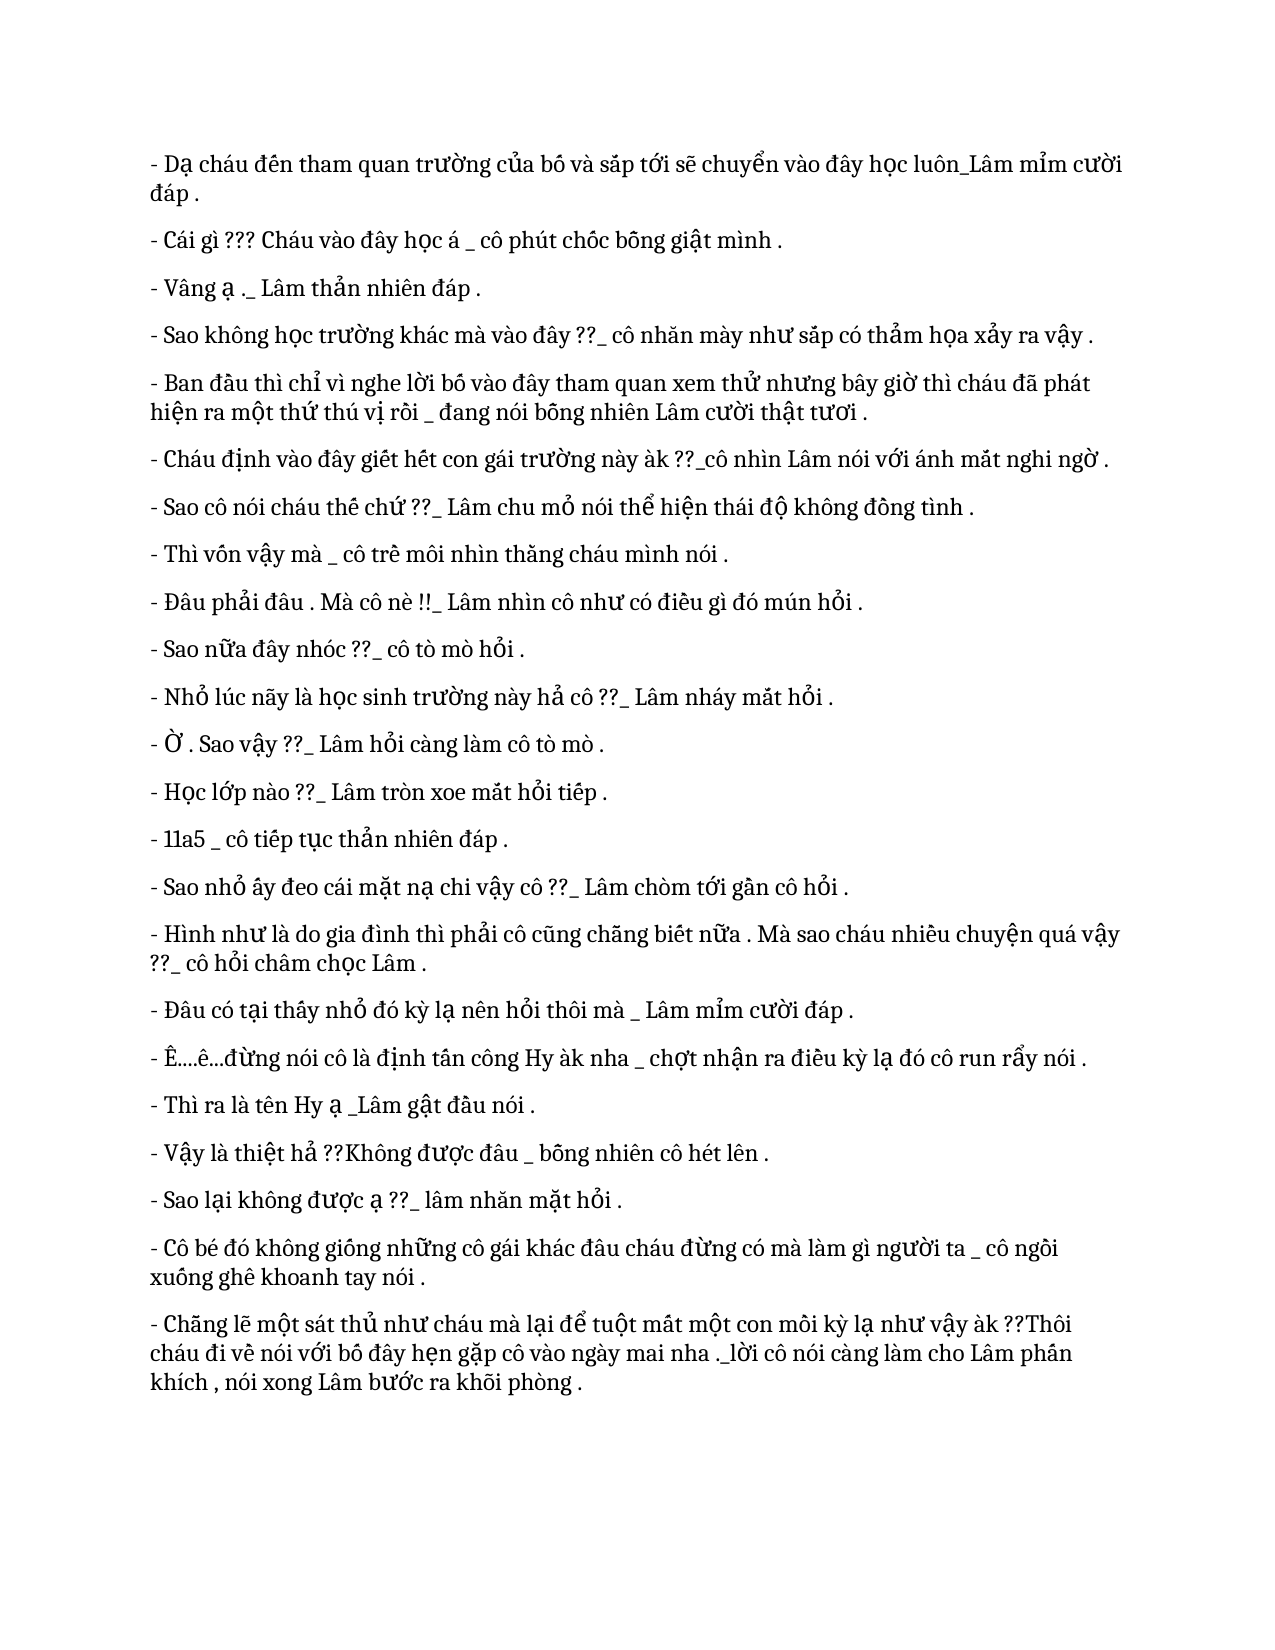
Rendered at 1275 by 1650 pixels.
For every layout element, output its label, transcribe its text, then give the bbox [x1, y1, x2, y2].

text - Sao lại không được ạ ??_ lâm nhăn mặt hỏi . [150, 1186, 1125, 1215]
text - Sao cô nói cháu thế chứ ??_ Lâm chu mỏ nói thể hiện thái độ không đồng tình . [150, 492, 1125, 521]
text - Ê....ê...đừng nói cô là định tấn công Hy àk nha _ chợt nhận ra điều kỳ lạ đó cô run rẩy nói . [150, 1044, 1125, 1072]
text - 11a5 _ cô tiếp tục thản nhiên đáp . [150, 825, 1125, 854]
text - Sao nữa đây nhóc ??_ cô tò mò hỏi . [150, 635, 1125, 664]
text - Thì vốn vậy mà _ cô trề môi nhìn thằng cháu mình nói . [150, 540, 1125, 569]
text - Thì ra là tên Hy ạ _Lâm gật đầu nói . [150, 1091, 1125, 1120]
text - Dạ cháu đến tham quan trường của bố và sắp tới sẽ chuyển vào đây học luôn_Lâm mỉm cười đáp . [150, 150, 1125, 207]
text - Ờ . Sao vậy ??_ Lâm hỏi càng làm cô tò mò . [150, 730, 1125, 759]
text - Hình như là do gia đình thì phải cô cũng chẵng biết nữa . Mà sao cháu nhiều chuyện quá vậy ??_ cô hỏi châm chọc Lâm . [150, 920, 1125, 977]
text - Cô bé đó không giống những cô gái khác đâu cháu đừng có mà làm gì người ta _ cô ngồi xuống ghê khoanh tay nói . [150, 1234, 1125, 1291]
text - Cái gì ??? Cháu vào đây học á _ cô phút chốc bỗng giật mình . [150, 226, 1125, 255]
text - Sao nhỏ ấy đeo cái mặt nạ chi vậy cô ??_ Lâm chòm tới gần cô hỏi . [150, 872, 1125, 901]
text - Sao không học trường khác mà vào đây ??_ cô nhăn mày như sắp có thảm họa xảy ra vậy . [150, 321, 1125, 350]
text - Đâu phải đâu . Mà cô nè !!_ Lâm nhìn cô như có điều gì đó mún hỏi . [150, 587, 1125, 616]
text - Ban đầu thì chỉ vì nghe lời bố vào đây tham quan xem thử nhưng bây giờ thì cháu đã phát hiện ra một thứ thú vị rồi _ đang nói bỗng nhiên Lâm cười thật tươi . [150, 369, 1125, 426]
text - Học lớp nào ??_ Lâm tròn xoe mắt hỏi tiếp . [150, 777, 1125, 806]
text - Cháu định vào đây giết hết con gái trường này àk ??_cô nhìn Lâm nói với ánh mắt nghi ngờ . [150, 445, 1125, 474]
text - Đâu có tại thấy nhỏ đó kỳ lạ nên hỏi thôi mà _ Lâm mỉm cười đáp . [150, 996, 1125, 1025]
text - Nhỏ lúc nãy là học sinh trường này hả cô ??_ Lâm nháy mắt hỏi . [150, 682, 1125, 711]
text - Vâng ạ ._ Lâm thản nhiên đáp . [150, 274, 1125, 302]
text - Vậy là thiệt hả ??Không được đâu _ bỗng nhiên cô hét lên . [150, 1139, 1125, 1167]
text - Chẵng lẽ một sát thủ như cháu mà lại để tuột mất một con mồi kỳ lạ như vậy àk ??Thôi cháu đi về nói với bố đây hẹn gặp cô vào ngày mai nha ._lời cô nói càng làm cho Lâm phấn khích , nói xong Lâm bước ra khõi phòng . [150, 1310, 1125, 1396]
